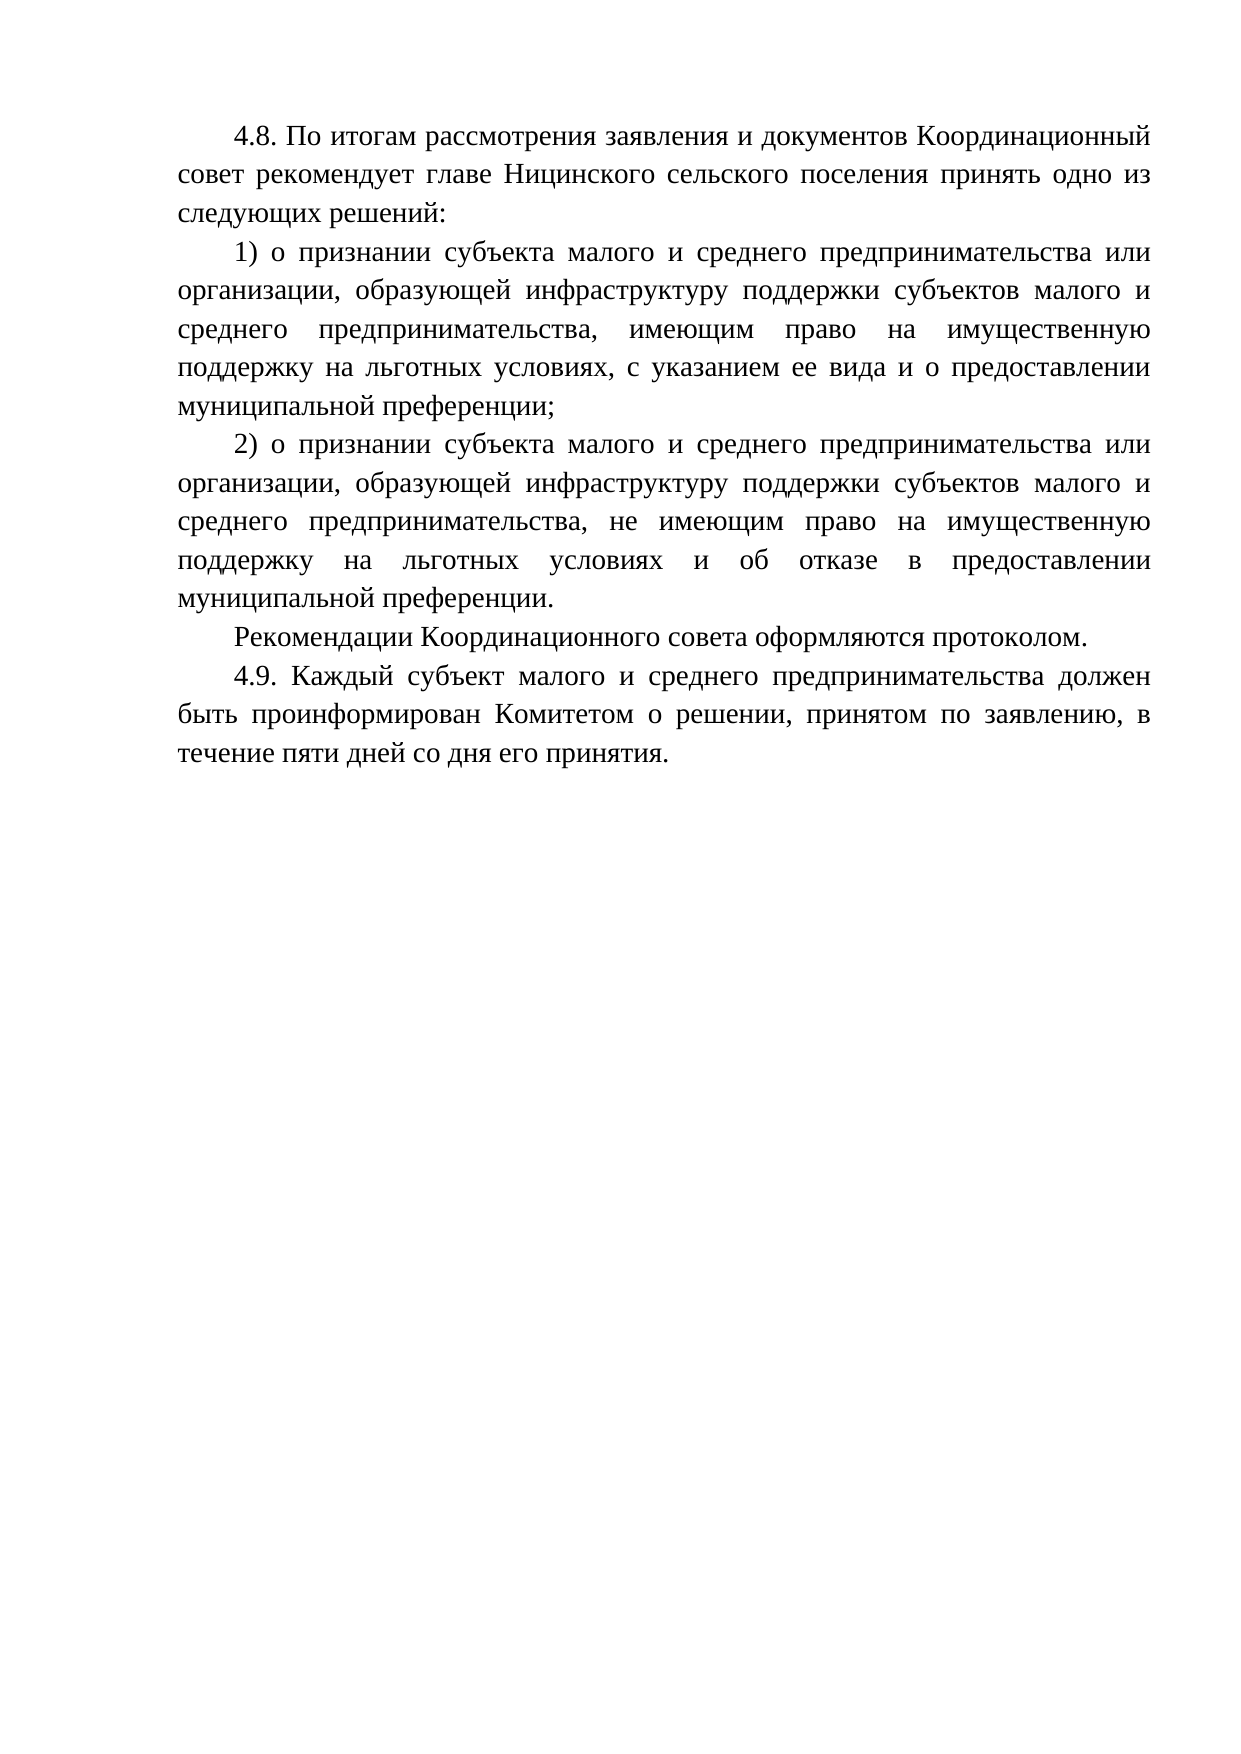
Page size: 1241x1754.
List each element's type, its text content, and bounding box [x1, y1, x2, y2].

text Рекомендации Координационного совета оформляются протоколом. [177, 619, 1152, 653]
text 1) о признании субъекта малого и среднего предпринимательства или организации, образующей инфраструктуру поддержки субъектов малого и среднего предпринимательства, имеющим право на имущественную поддержку на льготных условиях, с указанием ее вида и о предоставлении муниципальной преференции; [177, 234, 1152, 421]
text 4.9. Каждый субъект малого и среднего предпринимательства должен быть проинформирован Комитетом о решении, принятом по заявлению, в течение пяти дней со дня его принятия. [177, 658, 1152, 768]
text 2) о признании субъекта малого и среднего предпринимательства или организации, образующей инфраструктуру поддержки субъектов малого и среднего предпринимательства, не имеющим право на имущественную поддержку на льготных условиях и об отказе в предоставлении муниципальной преференции. [177, 426, 1152, 614]
text 4.8. По итогам рассмотрения заявления и документов Координационный совет рекомендует главе Ницинского сельского поселения принять одно из следующих решений: [177, 118, 1152, 229]
